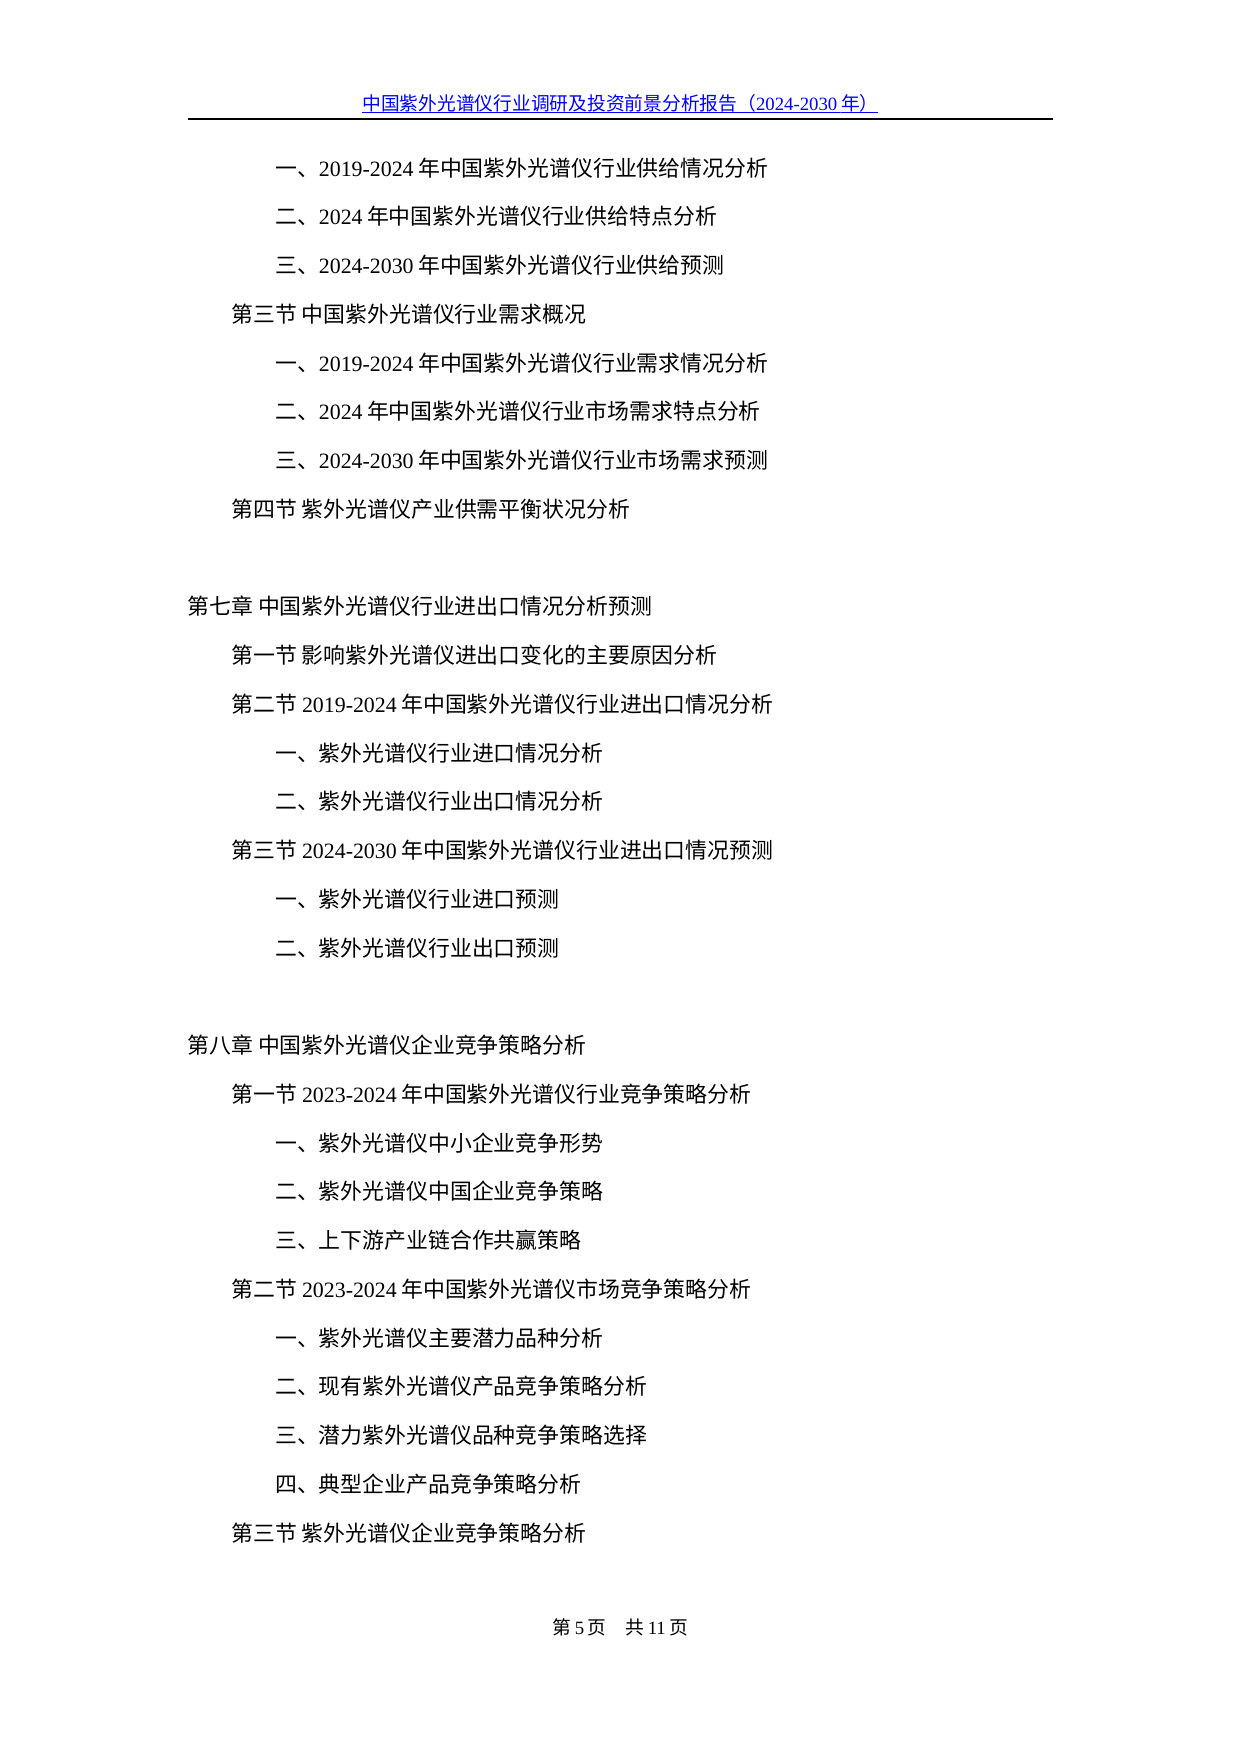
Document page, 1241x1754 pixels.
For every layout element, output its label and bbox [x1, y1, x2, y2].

text [187, 150, 1053, 1548]
